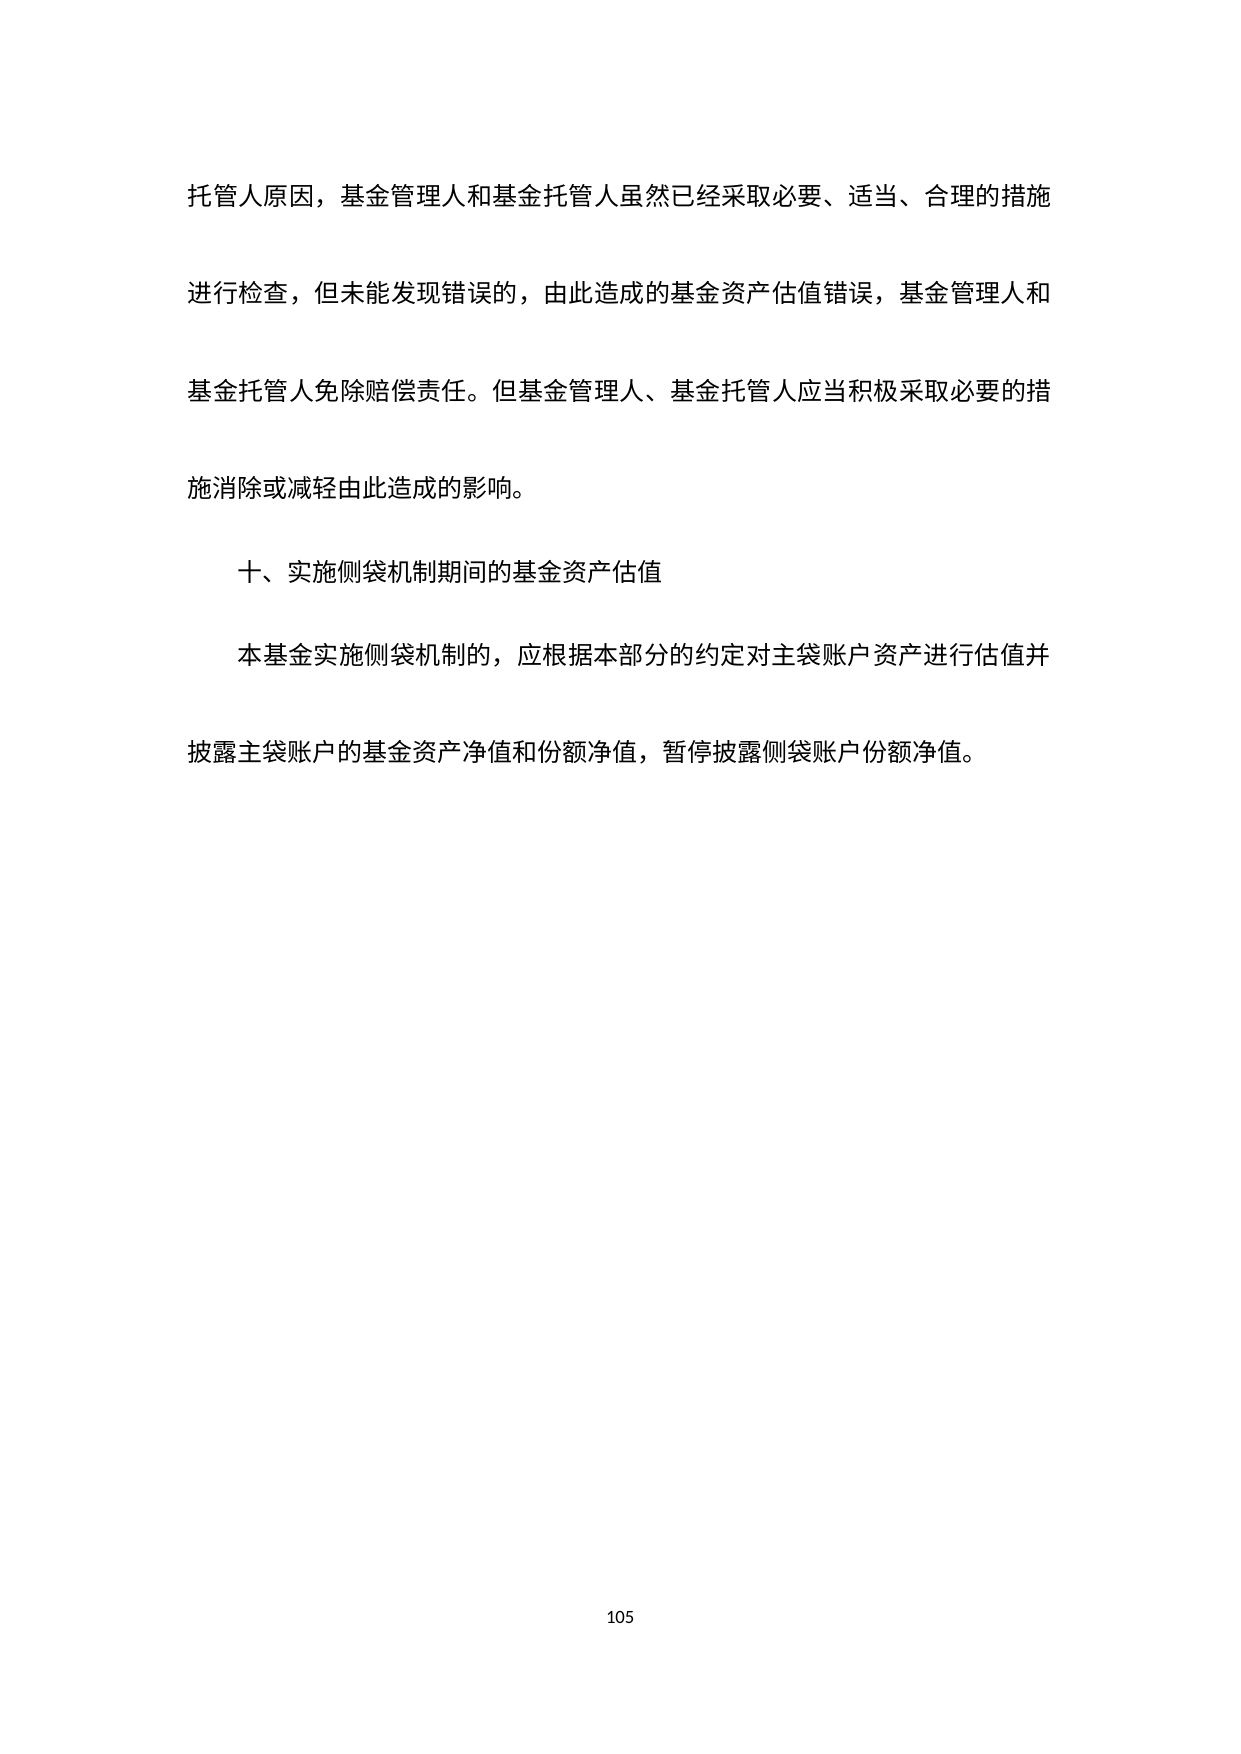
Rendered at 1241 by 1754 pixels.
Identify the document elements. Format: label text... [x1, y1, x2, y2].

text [187, 162, 1053, 519]
text 本基金实施侧袋机制的，应根据本部分的约定对主袋账户资产进行估值并披露主袋账户的基金资产净值和份额净值，暂停披露侧袋账户份额净值。 [187, 621, 1053, 783]
text 十、实施侧袋机制期间的基金资产估值 [187, 538, 1053, 603]
